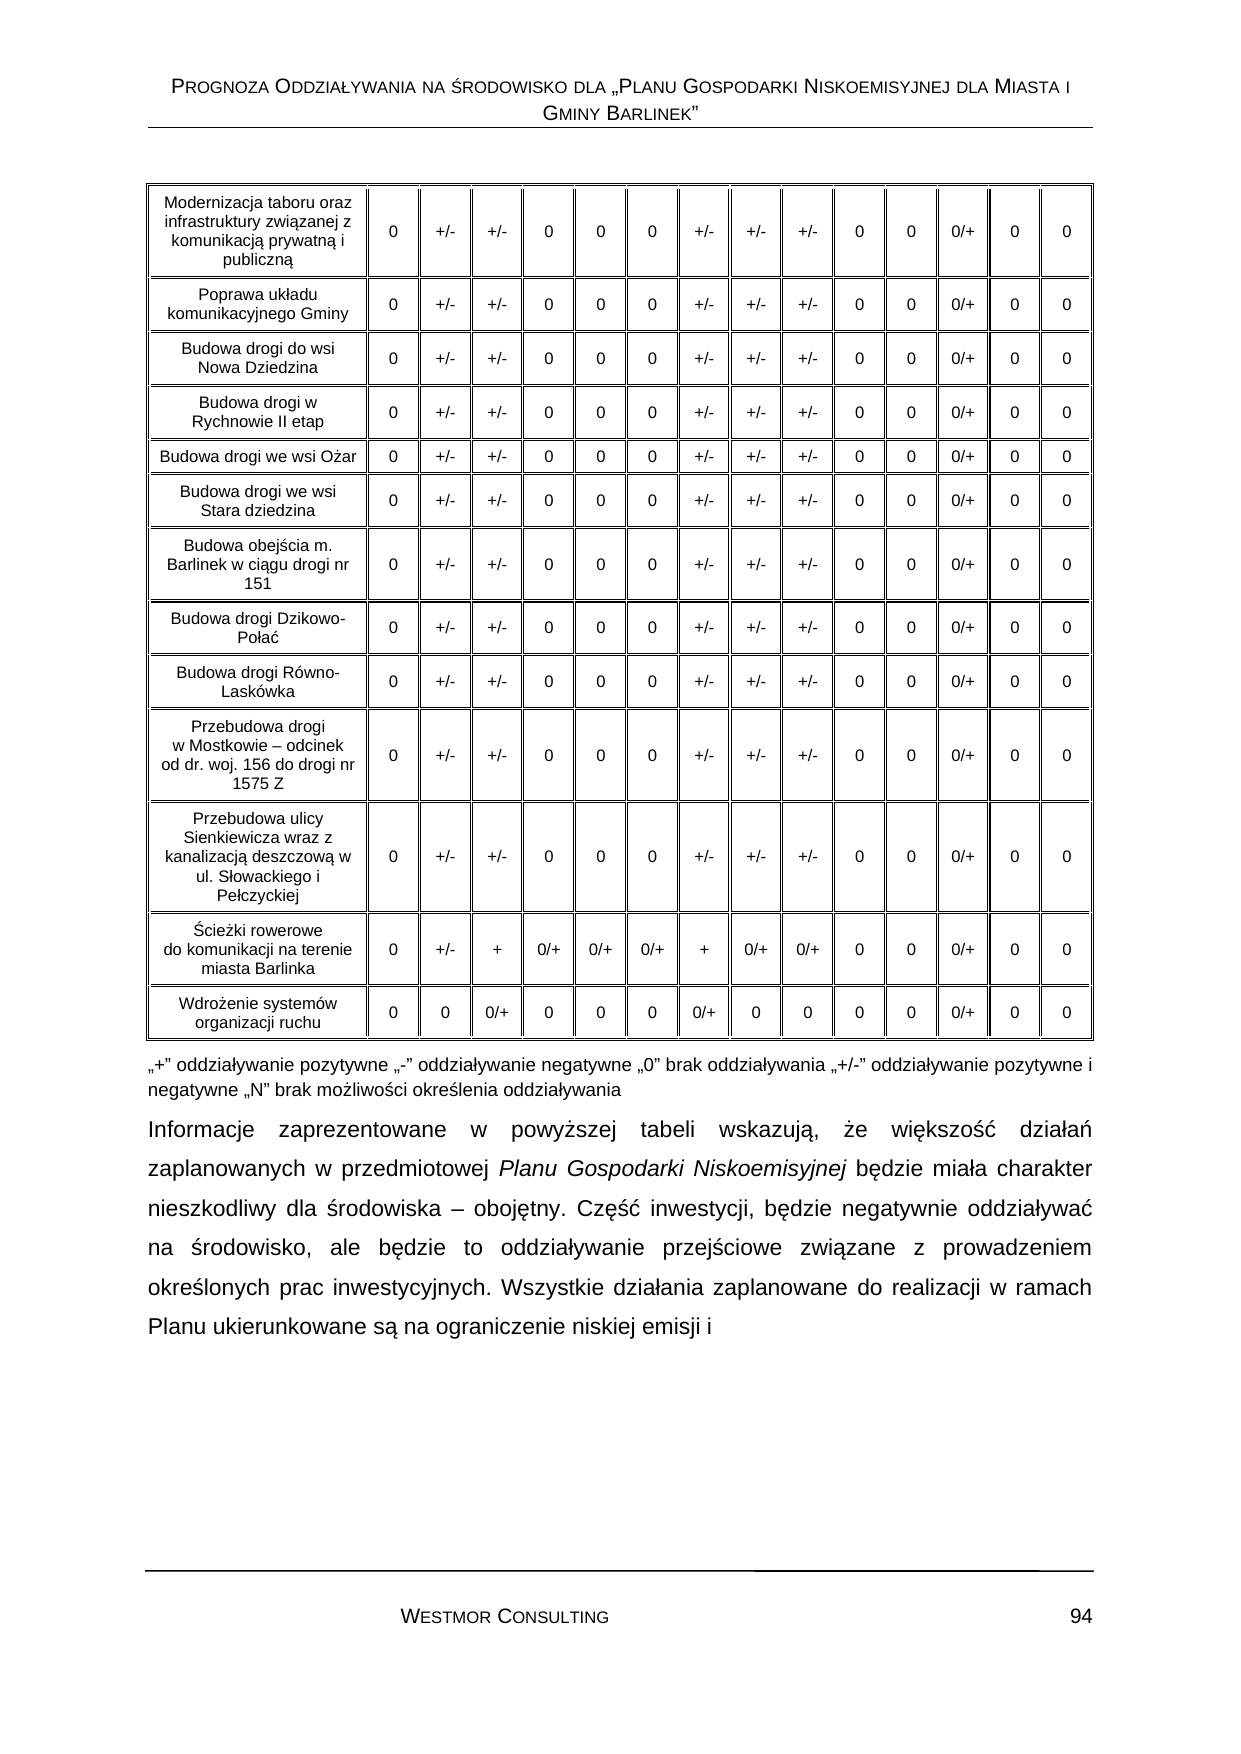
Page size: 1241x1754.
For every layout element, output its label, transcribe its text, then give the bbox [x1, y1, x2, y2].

table_cell +/- [783, 529, 832, 599]
table_cell Budowa drogi w Rychnowie II etap [149, 384, 366, 437]
text Informacje zaprezentowane w powyższej tabeli wskazują, że większość działań zaplanowanych w przedmiotowej Planu Gospodarki Niskoemisyjnej będzie miała charakter nieszkodliwy dla środowiska – obojętny. Część inwestycji, będzie negatywnie oddziaływać na środowisko, ale będzie to oddziaływanie przejściowe związane z prowadzeniem określonych prac inwestycyjnych. Wszystkie działania zaplanowane do realizacji w ramach Planu ukierunkowane są na ograniczenie niskiej emisji i [148, 1116, 1093, 1339]
table_cell 0/+ [628, 914, 677, 984]
table_cell 0 [576, 475, 625, 526]
table_cell 0 [523, 984, 575, 1038]
table_cell 0 [369, 803, 418, 911]
table_cell 0 [524, 441, 573, 472]
table_cell +/- [419, 186, 471, 276]
table_cell 0 [576, 603, 625, 653]
table_cell 0 [628, 441, 677, 472]
table_cell +/- [680, 279, 728, 329]
table_cell 0 [991, 475, 1039, 526]
table_cell 0 [887, 914, 936, 984]
table_cell Przebudowa drogi w Mostkowie – odcinek od dr. woj. 156 do drogi nr 1575 Z [148, 707, 367, 799]
table_cell 0 [419, 987, 471, 1038]
table_cell 0 [576, 387, 625, 437]
table_cell 0 [885, 186, 937, 276]
table_cell +/- [473, 279, 521, 329]
table_cell +/- [421, 387, 470, 437]
table_cell 0 [991, 603, 1039, 653]
table_cell Budowa drogi we wsi Ożar [149, 438, 366, 472]
table_cell +/- [732, 656, 780, 707]
table_cell 0 [1041, 599, 1093, 653]
table_cell 0/+ [939, 803, 987, 911]
table_cell +/- [473, 387, 521, 437]
table_cell 0 [628, 710, 677, 799]
table_cell 0/+ [783, 914, 832, 984]
table_cell 0 [369, 475, 418, 526]
table_cell +/- [732, 803, 780, 911]
table_cell 0/+ [939, 475, 987, 526]
table_cell Budowa drogi Dzikowo- Połać [148, 599, 367, 653]
table_cell +/- [783, 279, 832, 329]
table_cell + [680, 914, 728, 984]
table_cell +/- [732, 603, 780, 653]
table_cell 0 [991, 279, 1039, 329]
table_cell Wdrożenie systemów organizacji ruchu [148, 984, 367, 1038]
table_cell 0 [628, 475, 677, 526]
table_cell +/- [421, 656, 470, 707]
table_cell 0 [1042, 800, 1091, 911]
table_cell 0 [626, 987, 678, 1038]
table_cell 0 [782, 984, 834, 1038]
table_cell 0 [369, 914, 418, 984]
table_cell 0 [887, 333, 936, 383]
table_cell 0 [524, 279, 573, 329]
table_cell 0 [887, 529, 936, 599]
table_cell 0 [835, 914, 884, 984]
table_cell 0 [576, 656, 625, 707]
table_cell 0 [369, 656, 418, 707]
table_cell 0 [991, 333, 1039, 383]
table_cell 0 [885, 987, 937, 1038]
table_cell +/- [783, 710, 832, 799]
table_cell +/- [471, 184, 523, 276]
table_cell 0 [835, 387, 884, 437]
table_cell 0 [369, 441, 418, 472]
table_cell 0 [628, 279, 677, 329]
table_cell 0 [524, 803, 573, 911]
table_cell +/- [783, 656, 832, 707]
table_cell 0 [887, 387, 936, 437]
table_cell 0 [524, 603, 573, 653]
table_cell Modernizacja taboru oraz infrastruktury związanej z komunikacją prywatną i publiczną [149, 186, 367, 276]
table_cell +/- [732, 279, 780, 329]
table_cell 0 [575, 186, 626, 276]
table_cell 0/+ [939, 333, 987, 383]
table_cell +/- [473, 803, 521, 911]
table_cell 0 [576, 279, 625, 329]
table_cell 0/+ [471, 984, 523, 1038]
table_cell 0 [369, 710, 418, 799]
table_cell +/- [732, 475, 780, 526]
table_cell 0 [991, 656, 1039, 707]
table_cell Poprawa układu komunikacyjnego Gminy [149, 276, 366, 329]
table_cell +/- [473, 441, 521, 472]
table_cell +/- [421, 475, 470, 526]
table_cell +/- [732, 710, 780, 799]
table_cell 0 [628, 387, 677, 437]
table_cell +/- [783, 475, 832, 526]
table_cell 0 [835, 441, 884, 472]
table_cell 0 [887, 710, 936, 799]
table_cell 0 [887, 803, 936, 911]
table_cell + [473, 914, 521, 984]
table_cell Budowa drogi we wsi Stara dziedzina [148, 472, 367, 526]
table_cell +/- [680, 333, 728, 383]
table_cell 0 [576, 710, 625, 799]
table_cell +/- [421, 914, 470, 984]
table_cell 0/+ [732, 914, 780, 984]
table_cell +/- [680, 603, 728, 653]
table_cell +/- [680, 656, 728, 707]
table_cell 0 [1041, 984, 1093, 1038]
table_cell 0 [368, 987, 419, 1038]
table_cell +/- [678, 184, 730, 276]
table_cell +/- [783, 333, 832, 383]
table_cell Budowa obejścia m. Barlinek w ciągu drogi nr 151 [148, 526, 367, 599]
table_cell 0 [835, 803, 884, 911]
table_cell +/- [421, 710, 470, 799]
table_cell 0/+ [939, 387, 987, 437]
table_cell +/- [473, 603, 521, 653]
table_cell 0 [626, 186, 678, 276]
table_cell 0/+ [939, 603, 987, 653]
table_cell +/- [732, 333, 780, 383]
table_cell +/- [421, 603, 470, 653]
table_cell 0 [1041, 186, 1091, 276]
table_cell 0 [835, 333, 884, 383]
table_cell 0 [887, 279, 936, 329]
table_cell 0 [369, 387, 418, 437]
table_cell 0 [835, 656, 884, 707]
table_cell +/- [473, 333, 521, 383]
table_cell +/- [730, 184, 782, 276]
table_cell 0 [991, 710, 1039, 799]
table_cell 0 [991, 441, 1039, 472]
table_cell 0 [991, 529, 1039, 599]
table_cell 0 [1041, 707, 1093, 799]
table_cell +/- [680, 441, 728, 472]
table_cell 0 [989, 184, 1041, 276]
table_cell +/- [732, 529, 780, 599]
table_cell +/- [421, 529, 470, 599]
table_cell 0 [524, 710, 573, 799]
table_cell 0 [835, 710, 884, 799]
table_cell 0/+ [937, 984, 989, 1038]
table_cell 0/+ [939, 914, 987, 984]
table_cell +/- [783, 803, 832, 911]
table_cell 0/+ [524, 914, 573, 984]
table_cell 0 [991, 803, 1039, 911]
table_cell 0/+ [939, 279, 987, 329]
table_cell 0 [991, 387, 1039, 437]
table_cell 0 [989, 984, 1041, 1038]
table_cell +/- [732, 441, 780, 472]
table_cell +/- [421, 333, 470, 383]
table_cell 0 [887, 603, 936, 653]
table_cell 0 [575, 987, 626, 1038]
table_cell +/- [421, 803, 470, 911]
table_cell +/- [783, 441, 832, 472]
table_cell 0 [369, 279, 418, 329]
table_cell 0/+ [939, 710, 987, 799]
table_cell 0 [576, 803, 625, 911]
table_cell 0 [576, 333, 625, 383]
table_cell 0 [1041, 472, 1093, 526]
table_cell 0 [730, 984, 782, 1038]
table_cell 0 [628, 803, 677, 911]
table_cell 0 [835, 475, 884, 526]
table_cell 0 [524, 475, 573, 526]
table_cell +/- [680, 475, 728, 526]
table_cell 0 [368, 186, 419, 276]
table_cell +/- [680, 529, 728, 599]
table_cell +/- [680, 803, 728, 911]
table_cell 0 [1042, 384, 1091, 437]
table_cell 0 [835, 279, 884, 329]
table_cell 0 [369, 603, 418, 653]
table_cell 0 [369, 333, 418, 383]
table_cell 0 [887, 441, 936, 472]
table_cell 0 [576, 441, 625, 472]
table_cell 0 [991, 914, 1039, 984]
table_cell Budowa drogi do wsi Nowa Dziedzina [149, 330, 366, 383]
table_cell 0 [523, 184, 575, 276]
table_cell +/- [680, 710, 728, 799]
table_cell 0 [1041, 653, 1093, 707]
table_cell Przebudowa ulicy Sienkiewicza wraz z kanalizacją deszczową w ul. Słowackiego i Pełczyckiej [149, 800, 366, 911]
table_cell 0 [628, 603, 677, 653]
table_cell 0 [524, 656, 573, 707]
table_cell +/- [473, 529, 521, 599]
table_cell 0/+ [939, 656, 987, 707]
table_cell 0 [369, 529, 418, 599]
table_cell 0 [524, 529, 573, 599]
table_cell +/- [732, 387, 780, 437]
table_cell 0 [628, 656, 677, 707]
table_cell 0 [1042, 276, 1091, 329]
table_cell 0/+ [937, 184, 989, 276]
table_cell +/- [473, 475, 521, 526]
table_cell 0 [524, 333, 573, 383]
table_cell 0 [834, 987, 885, 1038]
table_cell +/- [782, 184, 834, 276]
table_cell Budowa drogi Równo-Laskówka [148, 653, 367, 707]
table_cell 0/+ [939, 529, 987, 599]
table_cell +/- [421, 279, 470, 329]
table_cell 0/+ [678, 984, 730, 1038]
table_cell 0 [1042, 438, 1091, 472]
table_cell 0 [835, 529, 884, 599]
table_cell 0 [1041, 526, 1093, 599]
table_cell 0 [887, 475, 936, 526]
table_cell 0/+ [576, 914, 625, 984]
table_cell 0/+ [939, 441, 987, 472]
table_cell 0 [835, 603, 884, 653]
table_cell 0 [834, 186, 885, 276]
table_cell +/- [783, 603, 832, 653]
table_cell +/- [421, 441, 470, 472]
table_cell +/- [473, 656, 521, 707]
table_cell Ścieżki rowerowe do komunikacji na terenie miasta Barlinka [148, 911, 367, 984]
table_cell 0 [887, 656, 936, 707]
table_cell 0 [1042, 330, 1091, 383]
table_cell 0 [628, 333, 677, 383]
table_cell +/- [473, 710, 521, 799]
table_cell 0 [628, 529, 677, 599]
table_cell +/- [680, 387, 728, 437]
text „+” oddziaływanie pozytywne „-” oddziaływanie negatywne „0” brak oddziaływania „+/-” oddziaływanie pozytywne i negatywne „N” brak możliwości określenia oddziaływania [148, 1054, 1093, 1100]
table_cell 0 [524, 387, 573, 437]
table_cell +/- [783, 387, 832, 437]
table_cell 0 [1041, 911, 1093, 984]
table_cell 0 [576, 529, 625, 599]
